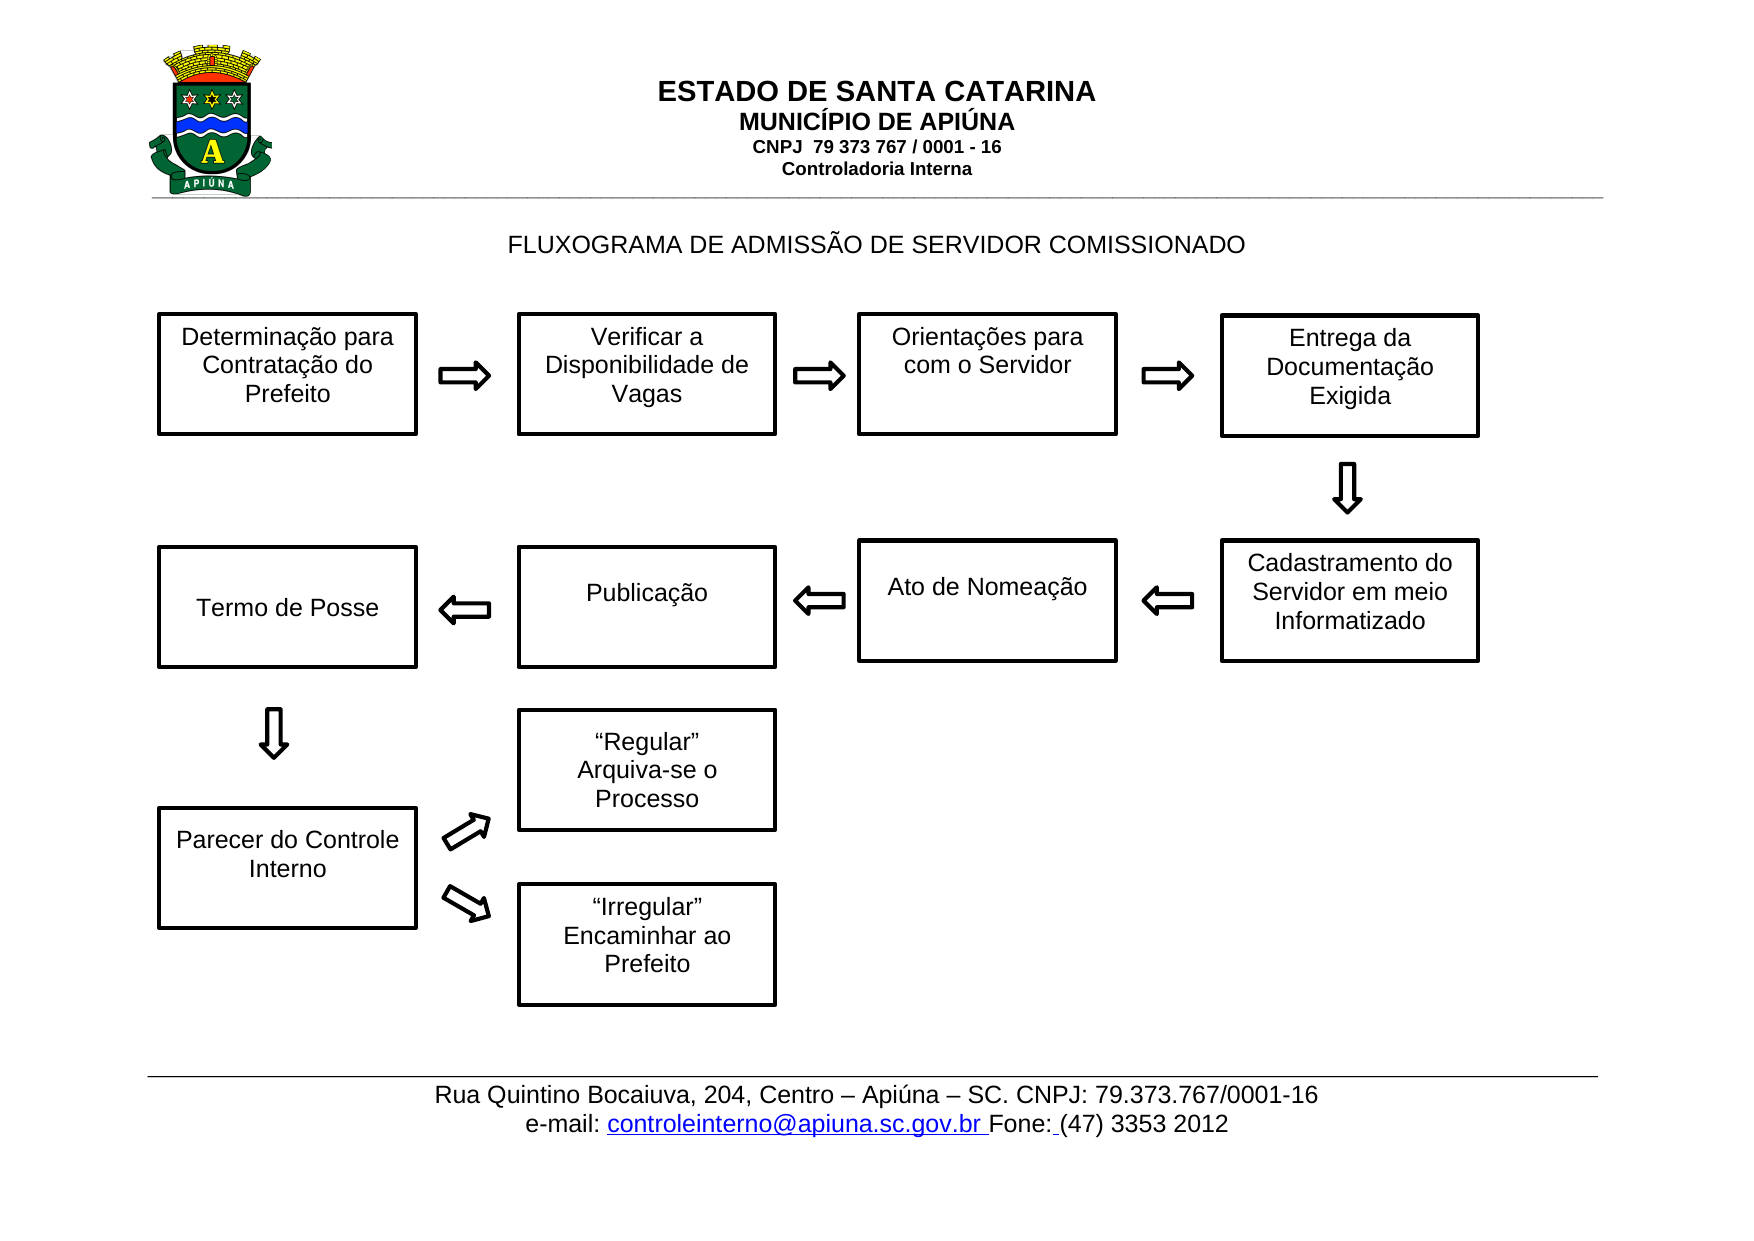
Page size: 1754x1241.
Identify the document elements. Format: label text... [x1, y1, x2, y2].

list FLUXOGRAMA DE ADMISSÃO DE SERVIDOR COMISSIONADO [148, 229, 1606, 258]
